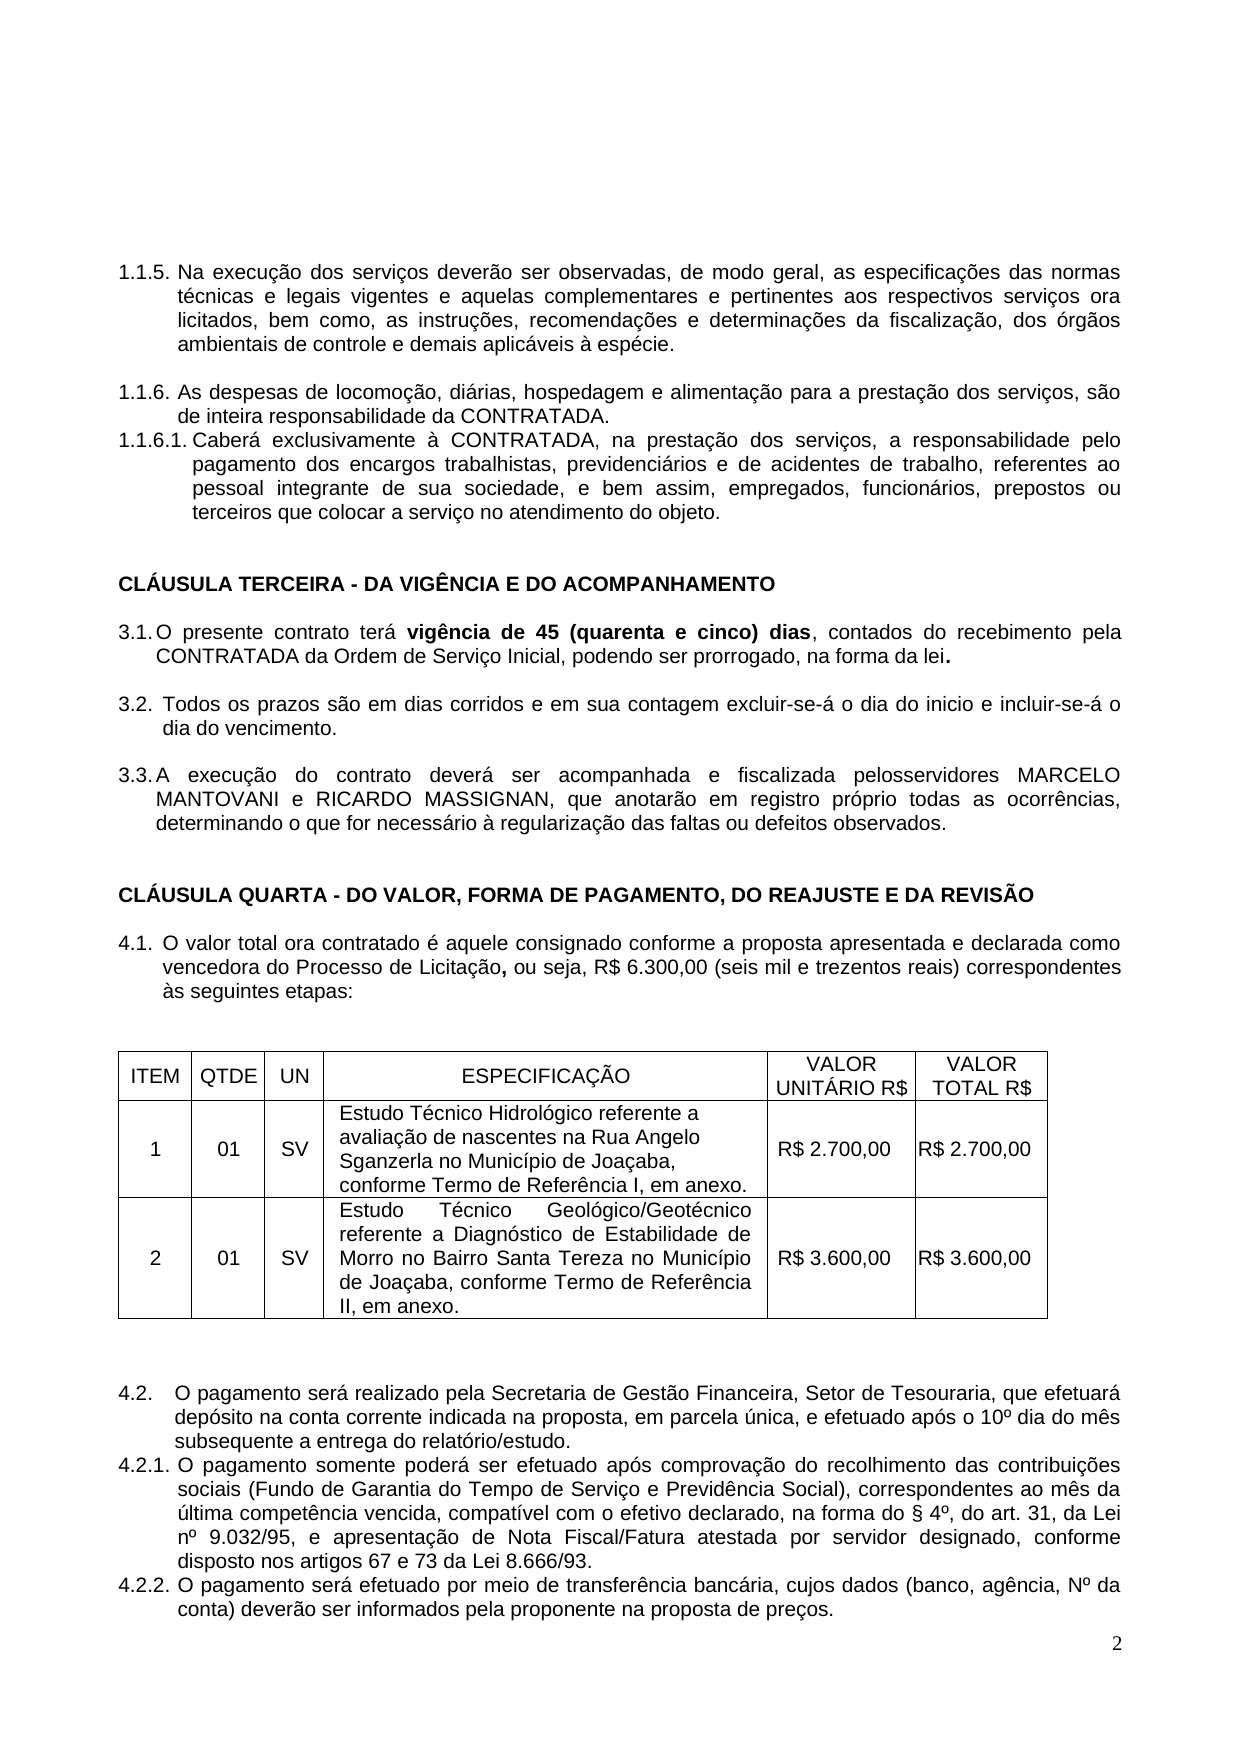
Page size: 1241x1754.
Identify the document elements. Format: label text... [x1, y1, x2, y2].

table_header ITEM [119, 1052, 191, 1100]
table_cell Estudo Técnico Geológico/Geotécnico referente a Diagnóstico de Estabilidade de Morro no Bairro Santa Tereza no Município de Joaçaba, conforme Termo de Referência II, em anexo. [324, 1198, 767, 1317]
table_cell 01 [192, 1198, 264, 1317]
table_cell 01 [192, 1101, 264, 1197]
text CLÁUSULA TERCEIRA - DA VIGÊNCIA E DO ACOMPANHAMENTO [118, 572, 1122, 596]
table_header UN [265, 1052, 323, 1100]
text CLÁUSULA QUARTA - DO VALOR, FORMA DE PAGAMENTO, DO REAJUSTE E DA REVISÃO [118, 883, 1122, 907]
list Na execução dos serviços deverão ser observadas, de modo geral, as especificações das normas técnicas e legais vigentes e aquelas complementares e pertinentes aos respectivos serviços ora licitados, bem como, as instruções, recomendações e determinações da fiscalização, dos órgãos ambientais de controle e demais aplicáveis à espécie. [118, 260, 1122, 356]
table_header QTDE [192, 1052, 264, 1100]
list Todos os prazos são em dias corridos e em sua contagem excluir-se-á o dia do inicio e incluir-se-á o dia do vencimento. [118, 691, 1122, 739]
table_cell 1 [119, 1101, 191, 1197]
table_cell Estudo Técnico Hidrológico referente a avaliação de nascentes na Rua Angelo Sganzerla no Município de Joaçaba, conforme Termo de Referência I, em anexo. [324, 1101, 767, 1197]
table_header VALOR UNITÁRIO R$ [768, 1052, 915, 1100]
table_cell R$ 3.600,00 [768, 1198, 915, 1317]
list O pagamento será realizado pela Secretaria de Gestão Financeira, Setor de Tesouraria, que efetuará depósito na conta corrente indicada na proposta, em parcela única, e efetuado após o 10º dia do mês subsequente a entrega do relatório/estudo. [118, 1381, 1122, 1453]
table_cell SV [265, 1198, 323, 1317]
list As despesas de locomoção, diárias, hospedagem e alimentação para a prestação dos serviços, são de inteira responsabilidade da CONTRATADA. [118, 380, 1122, 428]
list O pagamento somente poderá ser efetuado após comprovação do recolhimento das contribuições sociais (Fundo de Garantia do Tempo de Serviço e Previdência Social), correspondentes ao mês da última competência vencida, compatível com o efetivo declarado, na forma do § 4º, do art. 31, da Lei nº 9.032/95, e apresentação de Nota Fiscal/Fatura atestada por servidor designado, conforme disposto nos artigos 67 e 73 da Lei 8.666/93. [118, 1453, 1122, 1572]
table_cell R$ 2.700,00 [768, 1101, 915, 1197]
table_header VALOR TOTAL R$ [916, 1052, 1047, 1100]
list O presente contrato terá vigência de 45 (quarenta e cinco) dias, contados do recebimento pela CONTRATADA da Ordem de Serviço Inicial, podendo ser prorrogado, na forma da lei. [118, 619, 1122, 667]
table_header ESPECIFICAÇÃO [324, 1052, 767, 1100]
table_cell R$ 2.700,00 [916, 1101, 1047, 1197]
list Caberá exclusivamente à CONTRATADA, na prestação dos serviços, a responsabilidade pelo pagamento dos encargos trabalhistas, previdenciários e de acidentes de trabalho, referentes ao pessoal integrante de sua sociedade, e bem assim, empregados, funcionários, prepostos ou terceiros que colocar a serviço no atendimento do objeto. [118, 428, 1122, 524]
table_cell SV [265, 1101, 323, 1197]
list A execução do contrato deverá ser acompanhada e fiscalizada pelosservidores MARCELO MANTOVANI e RICARDO MASSIGNAN, que anotarão em registro próprio todas as ocorrências, determinando o que for necessário à regularização das faltas ou defeitos observados. [118, 763, 1122, 835]
list O valor total ora contratado é aquele consignado conforme a proposta apresentada e declarada como vencedora do Processo de Licitação, ou seja, R$ 6.300,00 (seis mil e trezentos reais) correspondentes às seguintes etapas: [118, 931, 1122, 1003]
list O pagamento será efetuado por meio de transferência bancária, cujos dados (banco, agência, Nº da conta) deverão ser informados pela proponente na proposta de preços. [118, 1572, 1122, 1620]
table_cell 2 [119, 1198, 191, 1317]
table_cell R$ 3.600,00 [916, 1198, 1047, 1317]
